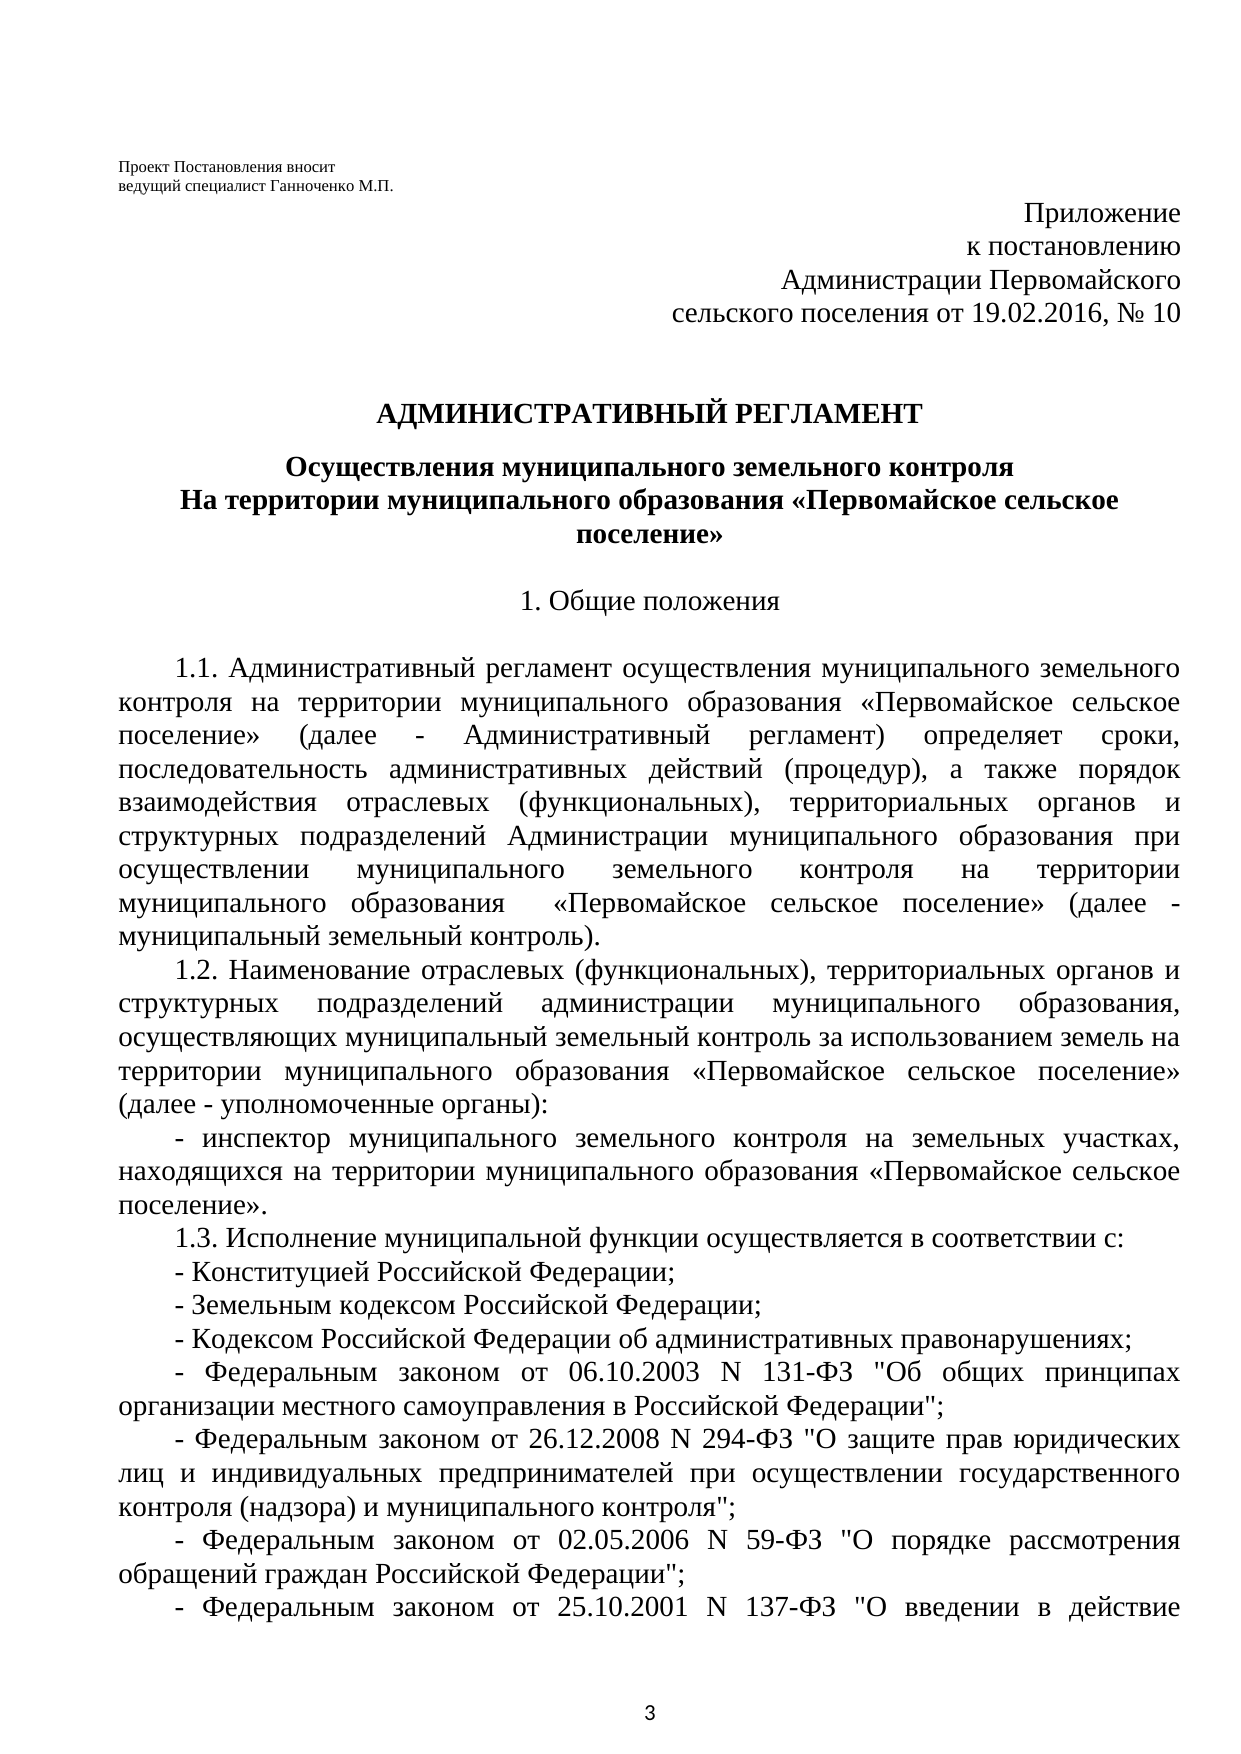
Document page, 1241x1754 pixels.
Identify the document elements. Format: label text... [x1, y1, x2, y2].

text к постановлению [118, 228, 1181, 262]
text ведущий специалист Ганноченко М.П. [118, 176, 1181, 195]
text - Федеральным законом от 06.10.2003 N 131-ФЗ "Об общих принципах организации местного самоуправления в Российской Федерации"; [118, 1354, 1181, 1422]
text - инспектор муниципального земельного контроля на земельных участках, находящихся на территории муниципального образования «Первомайское сельское поселение». [118, 1120, 1181, 1220]
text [118, 1589, 1181, 1623]
title Осуществления муниципального земельного контроля [118, 449, 1181, 482]
text - Федеральным законом от 02.05.2006 N 59-ФЗ "О порядке рассмотрения обращений граждан Российской Федерации"; [118, 1522, 1181, 1589]
title На территории муниципального образования «Первомайское сельское поселение» [118, 482, 1181, 549]
text 1. Общие положения [118, 583, 1181, 617]
text 1.1. Административный регламент осуществления муниципального земельного контроля на территории муниципального образования «Первомайское сельское поселение» (далее - Административный регламент) определяет сроки, последовательность административных действий (процедур), а также порядок взаимодействия отраслевых (функциональных), территориальных органов и структурных подразделений Администрации муниципального образования при осуществлении муниципального земельного контроля на территории муниципального образования «Первомайское сельское поселение» (далее - муниципальный земельный контроль). [118, 650, 1181, 952]
text Приложение [118, 195, 1181, 228]
text - Федеральным законом от 26.12.2008 N 294-ФЗ "О защите прав юридических лиц и индивидуальных предпринимателей при осуществлении государственного контроля (надзора) и муниципального контроля"; [118, 1422, 1181, 1522]
text АДМИНИСТРАТИВНЫЙ РЕГЛАМЕНТ [118, 396, 1181, 429]
text сельского поселения от 19.02.2016, № 10 [118, 295, 1181, 329]
text - Конституцией Российской Федерации; [118, 1254, 1181, 1287]
text Проект Постановления вносит [118, 156, 1181, 176]
text - Кодексом Российской Федерации об административных правонарушениях; [118, 1321, 1181, 1354]
text Администрации Первомайского [118, 262, 1181, 295]
text 1.2. Наименование отраслевых (функциональных), территориальных органов и структурных подразделений администрации муниципального образования, осуществляющих муниципальный земельный контроль за использованием земель на территории муниципального образования «Первомайское сельское поселение» (далее - уполномоченные органы): [118, 952, 1181, 1120]
text - Земельным кодексом Российской Федерации; [118, 1287, 1181, 1321]
text 1.3. Исполнение муниципальной функции осуществляется в соответствии с: [118, 1220, 1181, 1254]
